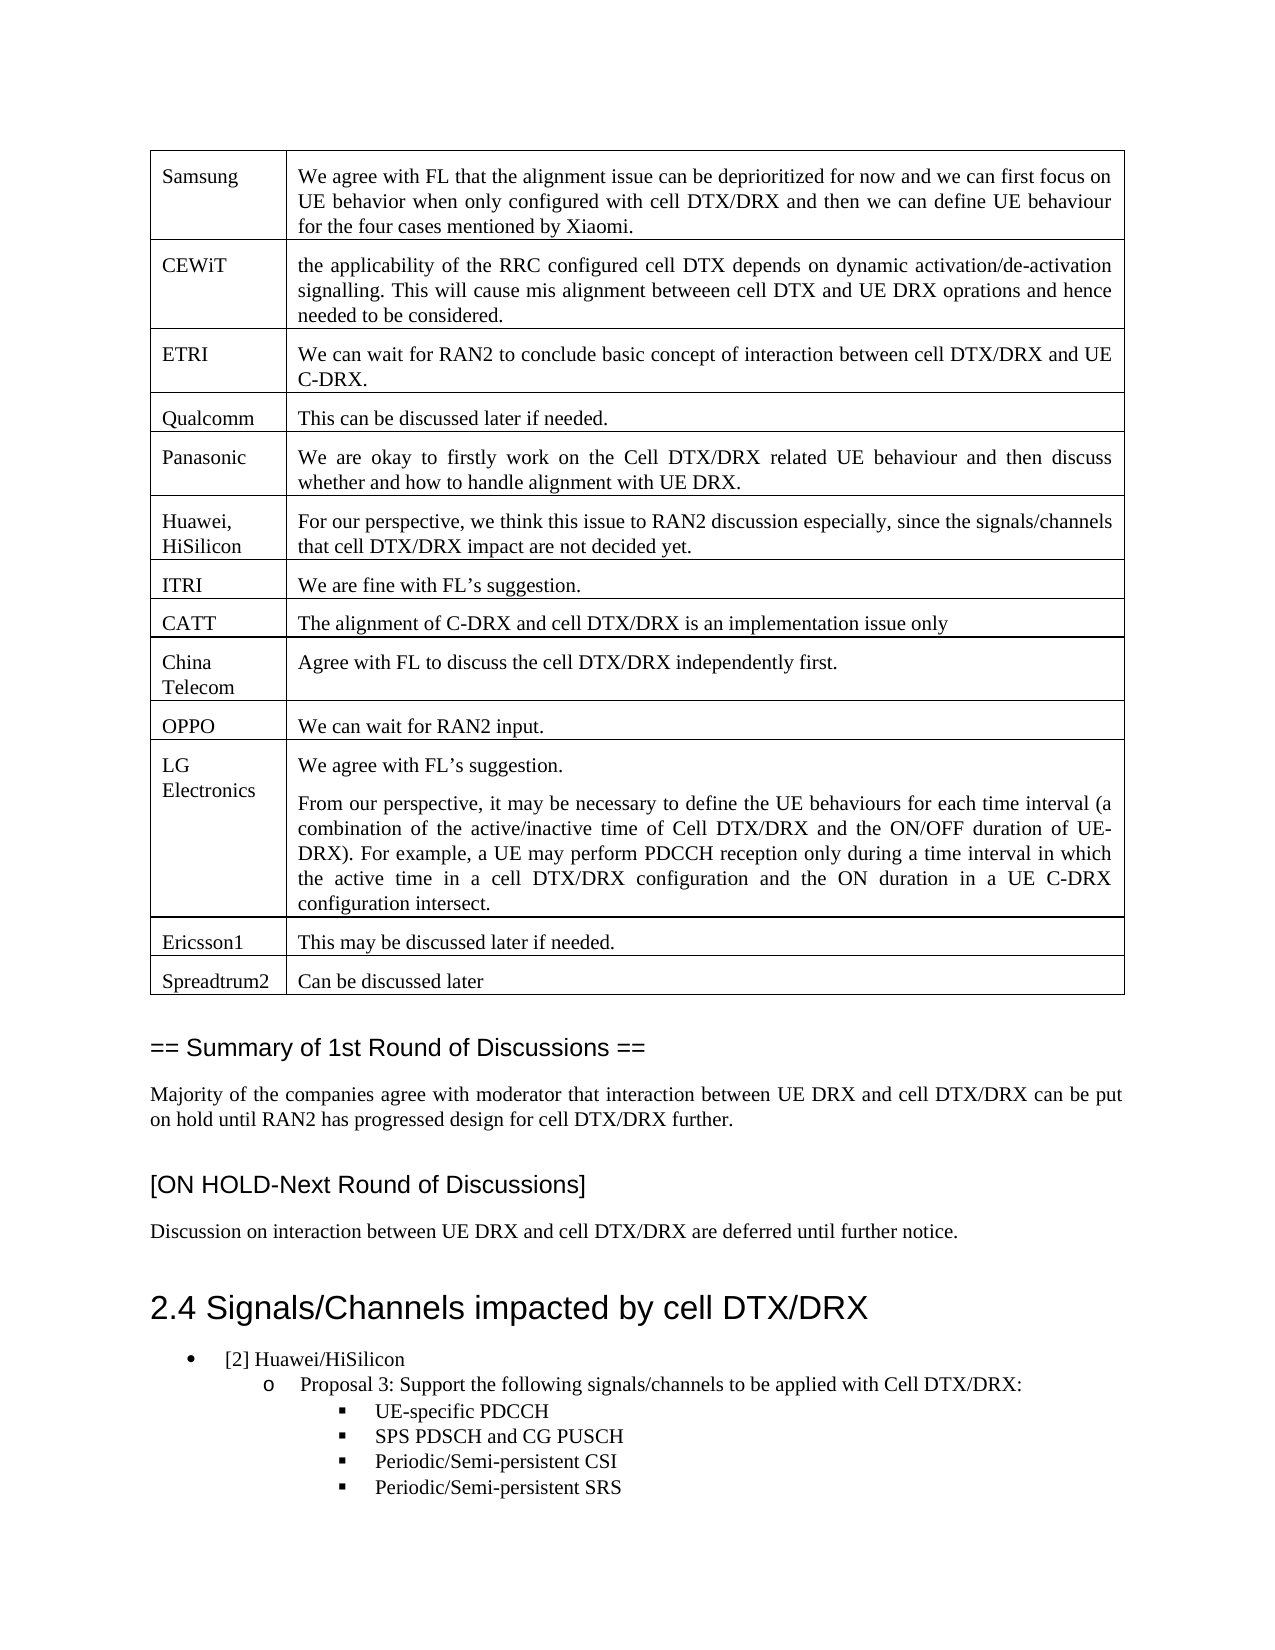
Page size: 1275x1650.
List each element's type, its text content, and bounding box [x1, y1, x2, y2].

table_cell The alignment of C-DRX and cell DTX/DRX is an implementation issue only [287, 599, 1124, 636]
table_cell Ericsson1 [151, 918, 286, 955]
table_cell LG Electronics [151, 740, 286, 916]
table_cell OPPO [151, 701, 286, 739]
list SPS PDSCH and CG PUSCH [337, 1424, 1125, 1448]
table_cell the applicability of the RRC configured cell DTX depends on dynamic activation/de-activation signalling. This will cause mis alignment betweeen cell DTX and UE DRX oprations and hence needed to be considered. [287, 240, 1124, 328]
table_cell Panasonic [151, 432, 286, 495]
table_cell We agree with FL’s suggestion. From our perspective, it may be necessary to define the UE behaviours for each time interval (a combination of the active/inactive time of Cell DTX/DRX and the ON/OFF duration of UE-DRX). For example, a UE may perform PDCCH reception only during a time interval in which the active time in a cell DTX/DRX configuration and the ON duration in a UE C-DRX configuration intersect. [287, 740, 1124, 916]
table_cell China Telecom [151, 638, 286, 700]
table_cell We are okay to firstly work on the Cell DTX/DRX related UE behaviour and then discuss whether and how to handle alignment with UE DRX. [287, 432, 1124, 495]
subtitle [ON HOLD-Next Round of Discussions] [150, 1170, 1125, 1198]
table_cell ETRI [151, 329, 286, 392]
list UE-specific PDCCH [337, 1399, 1125, 1423]
table_cell This may be discussed later if needed. [287, 918, 1124, 955]
table_cell We can wait for RAN2 to conclude basic concept of interaction between cell DTX/DRX and UE C-DRX. [287, 329, 1124, 392]
table_cell Agree with FL to discuss the cell DTX/DRX independently first. [287, 638, 1124, 700]
list [2] Huawei/HiSilicon [187, 1347, 1125, 1371]
list Periodic/Semi-persistent SRS [337, 1474, 1125, 1499]
table_cell CATT [151, 599, 286, 636]
table_cell Spreadtrum2 [151, 956, 286, 994]
text Majority of the companies agree with moderator that interaction between UE DRX and cell DTX/DRX can be put on hold until RAN2 has progressed design for cell DTX/DRX further. [150, 1082, 1125, 1131]
table_cell CEWiT [151, 240, 286, 328]
table_cell For our perspective, we think this issue to RAN2 discussion especially, since the signals/channels that cell DTX/DRX impact are not decided yet. [287, 496, 1124, 559]
subtitle == Summary of 1st Round of Discussions == [150, 1033, 1125, 1061]
text Discussion on interaction between UE DRX and cell DTX/DRX are deferred until further notice. [150, 1218, 1125, 1243]
table_cell We agree with FL that the alignment issue can be deprioritized for now and we can first focus on UE behavior when only configured with cell DTX/DRX and then we can define UE behaviour for the four cases mentioned by Xiaomi. [287, 151, 1124, 239]
table_cell Samsung [151, 151, 286, 239]
table_cell Can be discussed later [287, 956, 1124, 994]
table_cell Qualcomm [151, 393, 286, 431]
list Proposal 3: Support the following signals/channels to be applied with Cell DTX/DRX: [262, 1372, 1125, 1398]
table_cell This can be discussed later if needed. [287, 393, 1124, 431]
table_cell We are fine with FL’s suggestion. [287, 560, 1124, 598]
list Periodic/Semi-persistent CSI [337, 1449, 1125, 1473]
table_cell ITRI [151, 560, 286, 598]
table_cell Huawei, HiSilicon [151, 496, 286, 559]
subtitle 2.4 Signals/Channels impacted by cell DTX/DRX [150, 1288, 1125, 1326]
table_cell We can wait for RAN2 input. [287, 701, 1124, 739]
